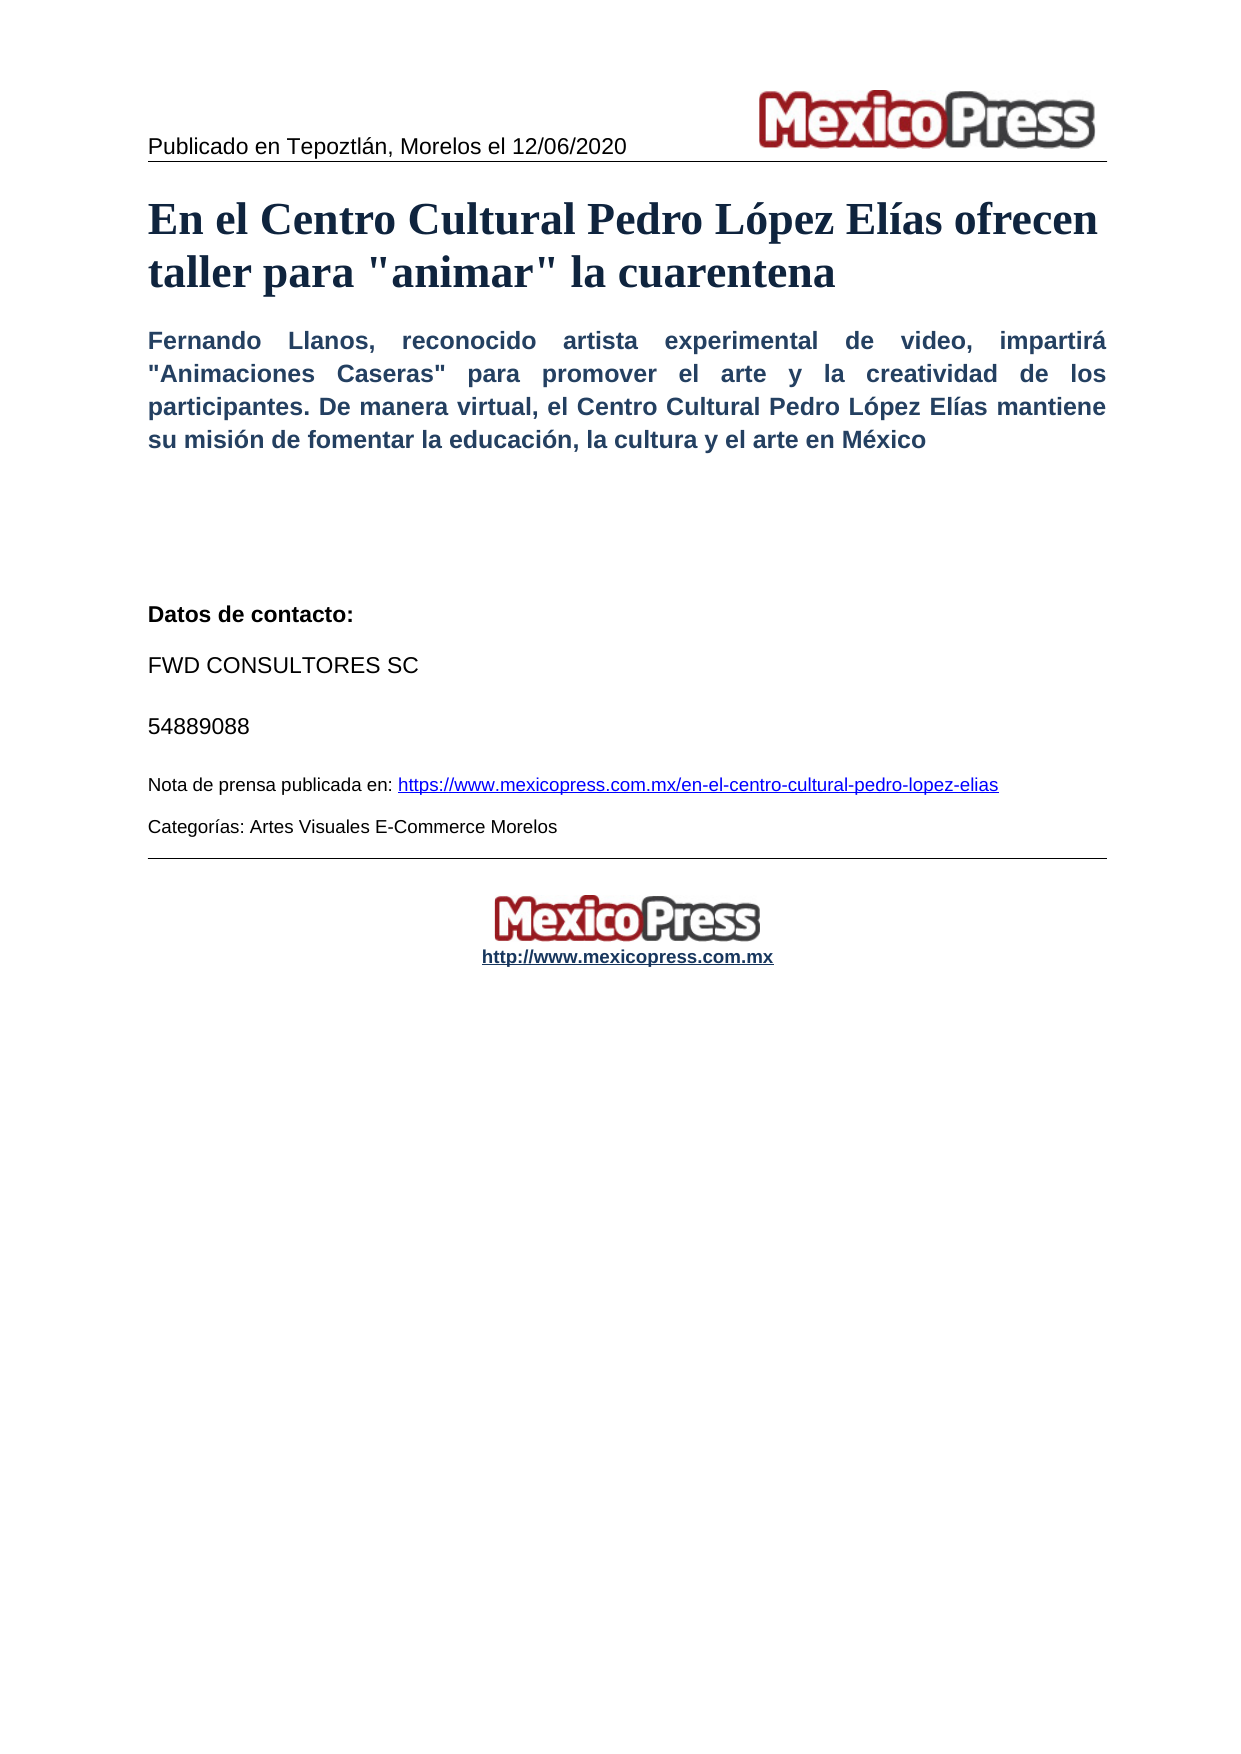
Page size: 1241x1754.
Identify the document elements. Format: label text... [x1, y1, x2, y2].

text FWD CONSULTORES SC [148, 652, 1063, 679]
text Publicado en Tepoztlán, Morelos el 12/06/2020 [148, 133, 1107, 161]
subtitle Fernando Llanos, reconocido artista experimental de video, impartirá "Animaciones Caseras" para promover el arte y la creatividad de los participantes. De manera virtual, el Centro Cultural Pedro López Elías mantiene su misión de fomentar la educación, la cultura y el arte en México [148, 326, 1107, 454]
text 54889088 [148, 713, 1063, 739]
picture [494, 895, 760, 942]
text http://www.mexicopress.com.mx [148, 946, 1107, 967]
picture [759, 90, 1096, 133]
subtitle En el Centro Cultural Pedro López Elías ofrecen taller para "animar" la cuarentena [148, 192, 1107, 297]
text Categorías: Artes Visuales E-Commerce Morelos [148, 816, 1107, 837]
text Datos de contacto: [148, 601, 1107, 628]
text Nota de prensa publicada en: https://www.mexicopress.com.mx/en-el-centro-cultural-pedro-lopez-elias [148, 773, 1107, 795]
